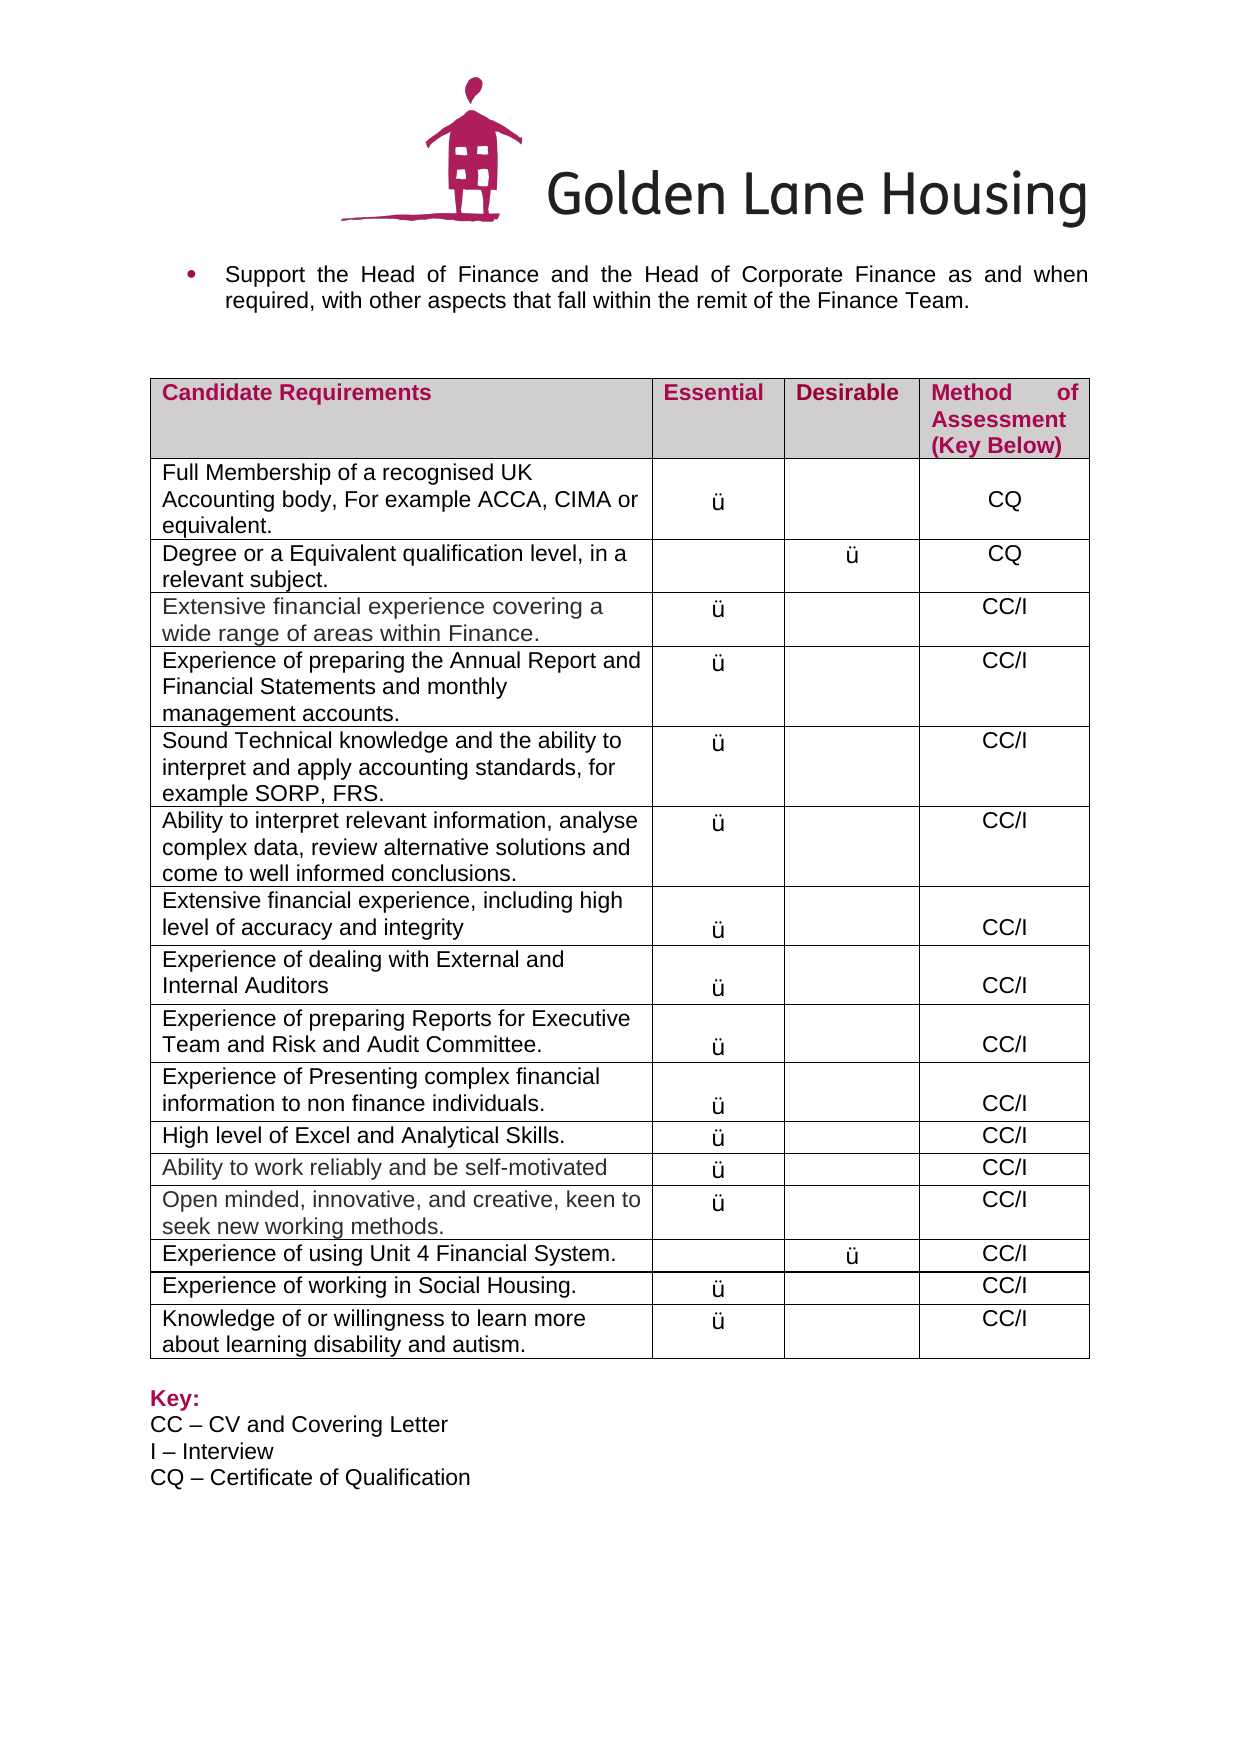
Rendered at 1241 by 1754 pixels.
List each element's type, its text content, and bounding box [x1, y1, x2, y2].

table_header Method of Assessment (Key Below) [920, 379, 1089, 458]
table_cell CC/I [920, 1273, 1089, 1304]
table_cell ü [653, 1122, 784, 1153]
table_cell [785, 459, 919, 538]
table_header Essential [653, 379, 784, 458]
table_cell ü [785, 540, 919, 592]
table_cell CC/I [920, 1186, 1089, 1239]
table_cell [785, 1154, 919, 1185]
table_cell Ability to work reliably and be self-motivated [151, 1154, 652, 1185]
table_cell CC/I [920, 593, 1089, 646]
table_cell ü [653, 647, 784, 726]
table_cell CC/I [920, 1005, 1089, 1062]
table_cell CQ [920, 459, 1089, 538]
table_cell CC/I [920, 1122, 1089, 1153]
table_cell Extensive financial experience, including high level of accuracy and integrity [151, 887, 652, 945]
table_cell Experience of dealing with External and Internal Auditors [151, 946, 652, 1003]
table_cell Open minded, innovative, and creative, keen to seek new working methods. [151, 1186, 652, 1239]
table_cell Experience of using Unit 4 Financial System. [151, 1240, 652, 1271]
table_cell CC/I [920, 807, 1089, 886]
table_cell CQ [920, 540, 1089, 592]
table_cell CC/I [920, 1154, 1089, 1185]
table_cell Extensive financial experience covering a wide range of areas within Finance. [151, 593, 652, 646]
table_cell [785, 647, 919, 726]
table_cell [785, 1305, 919, 1357]
table_cell [785, 727, 919, 806]
table_cell Sound Technical knowledge and the ability to interpret and apply accounting standards, for example SORP, FRS. [151, 727, 652, 806]
table_cell High level of Excel and Analytical Skills. [151, 1122, 652, 1153]
table_cell Degree or a Equivalent qualification level, in a relevant subject. [151, 540, 652, 592]
table_cell CC/I [920, 1240, 1089, 1271]
table_cell ü [653, 1186, 784, 1239]
table_cell Experience of working in Social Housing. [151, 1273, 652, 1304]
table_cell ü [653, 946, 784, 1003]
table_cell ü [653, 1273, 784, 1304]
table_cell [785, 593, 919, 646]
table_cell [785, 1005, 919, 1062]
table_cell [785, 807, 919, 886]
table_cell [785, 1273, 919, 1304]
table_cell ü [653, 1305, 784, 1357]
table_cell [653, 540, 784, 592]
table_cell Experience of Presenting complex financial information to non finance individuals. [151, 1063, 652, 1121]
table_cell Ability to interpret relevant information, analyse complex data, review alternative solutions and come to well informed conclusions. [151, 807, 652, 886]
text CQ – Certificate of Qualification [150, 1464, 1090, 1490]
table_cell Full Membership of a recognised UK Accounting body, For example ACCA, CIMA or equivalent. [151, 459, 652, 538]
table_cell [653, 1240, 784, 1271]
table_cell ü [653, 727, 784, 806]
table_cell ü [653, 887, 784, 945]
table_cell ü [653, 1063, 784, 1121]
table_cell [785, 1063, 919, 1121]
table_cell ü [653, 459, 784, 538]
table_header Candidate Requirements [151, 379, 652, 458]
table_cell ü [653, 593, 784, 646]
picture [340, 73, 1091, 234]
list Support the Head of Finance and the Head of Corporate Finance as and when required, with other aspects that fall within the remit of the Finance Team. [187, 261, 1090, 314]
table_cell CC/I [920, 887, 1089, 945]
table_cell CC/I [920, 647, 1089, 726]
table_cell Experience of preparing Reports for Executive Team and Risk and Audit Committee. [151, 1005, 652, 1062]
text CC – CV and Covering Letter [150, 1411, 1090, 1438]
text Key: [150, 1385, 1090, 1411]
table_cell [785, 887, 919, 945]
table_cell [785, 1186, 919, 1239]
table_cell CC/I [920, 1063, 1089, 1121]
table_cell CC/I [920, 946, 1089, 1003]
table_cell [785, 1122, 919, 1153]
table_cell ü [653, 1154, 784, 1185]
table_cell Experience of preparing the Annual Report and Financial Statements and monthly management accounts. [151, 647, 652, 726]
table_cell CC/I [920, 727, 1089, 806]
table_cell ü [785, 1240, 919, 1271]
table_cell [785, 946, 919, 1003]
table_cell ü [653, 807, 784, 886]
text I – Interview [150, 1438, 1090, 1464]
table_header Desirable [785, 379, 919, 458]
table_cell ü [653, 1005, 784, 1062]
table_cell CC/I [920, 1305, 1089, 1357]
table_cell Knowledge of or willingness to learn more about learning disability and autism. [151, 1305, 652, 1357]
